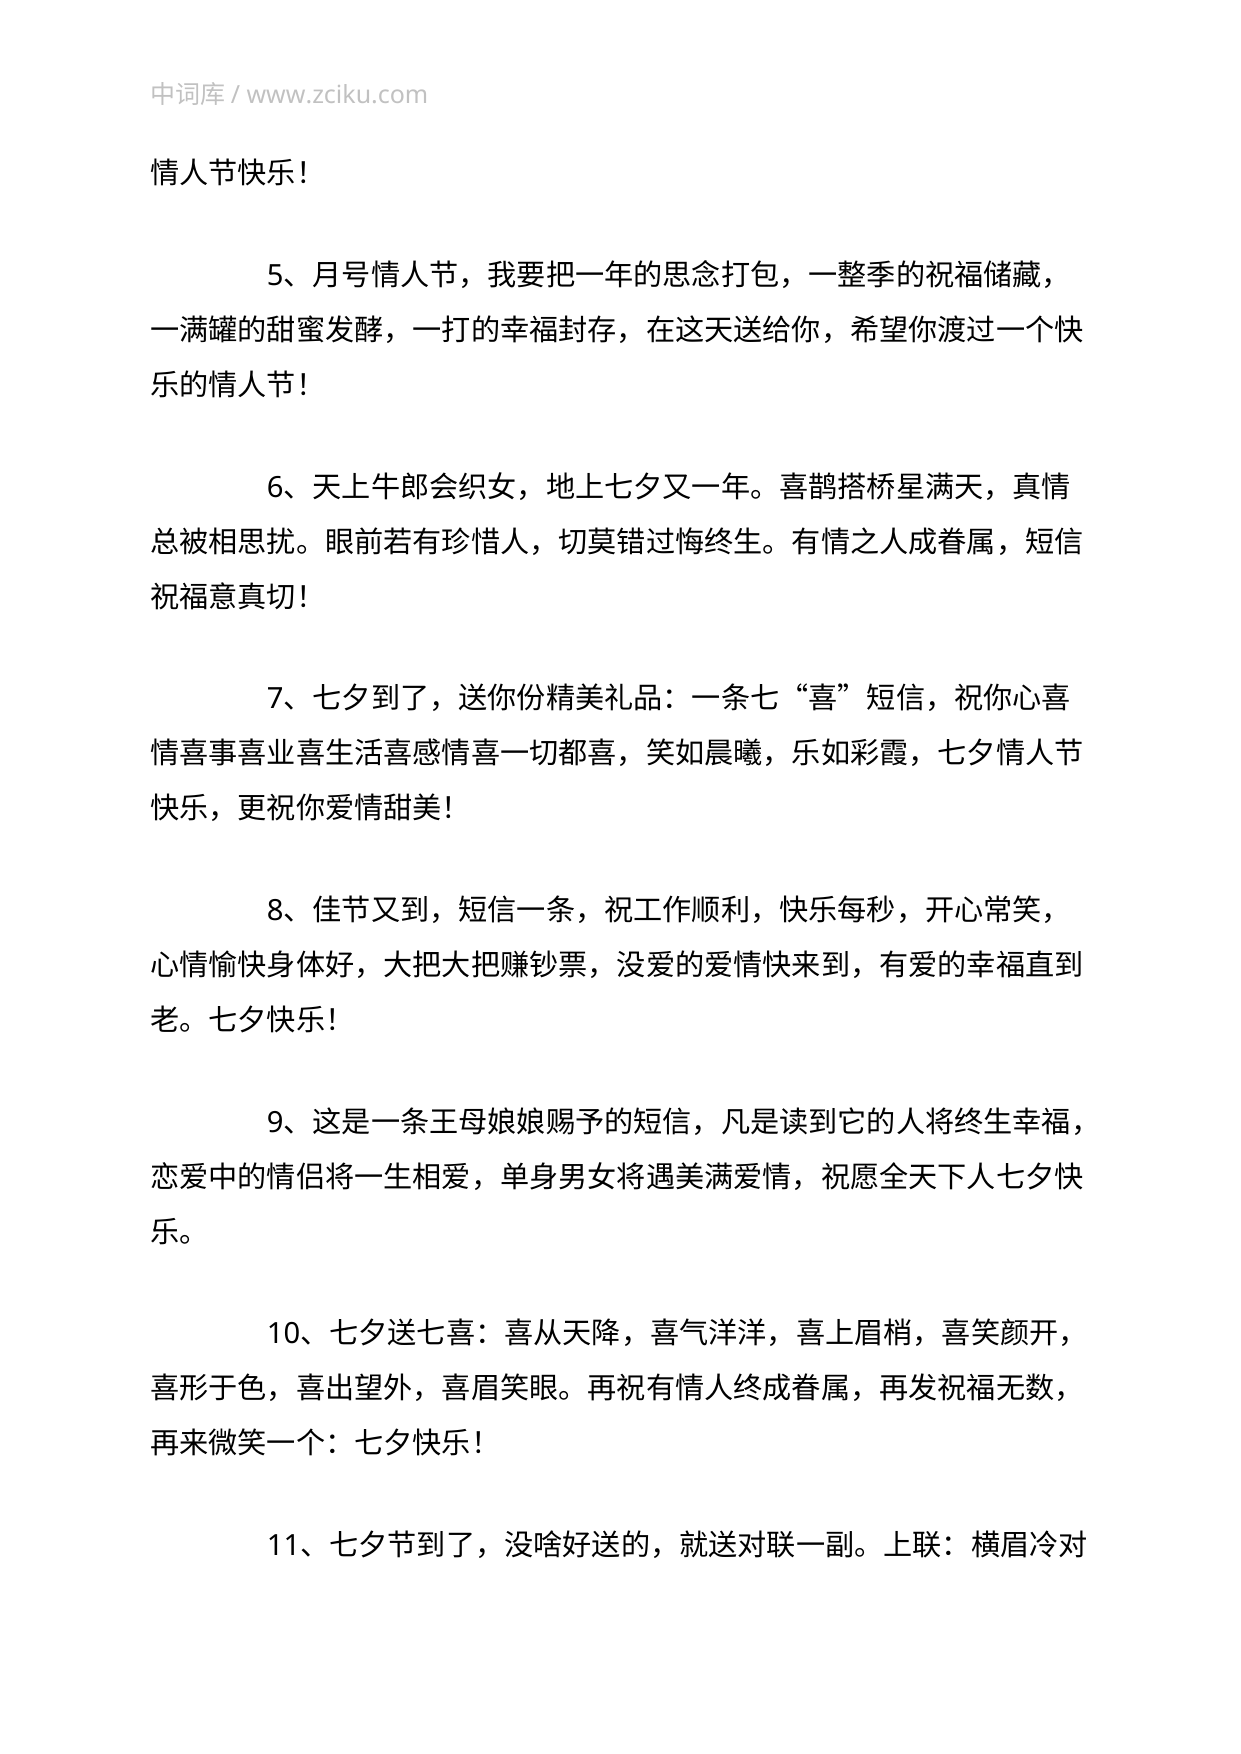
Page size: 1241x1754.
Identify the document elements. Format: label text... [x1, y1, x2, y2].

text 7、七夕到了，送你份精美礼品：一条七“喜”短信，祝你心喜情喜事喜业喜生活喜感情喜一切都喜，笑如晨曦，乐如彩霞，七夕情人节快乐，更祝你爱情甜美！ [150, 675, 1090, 827]
text 8、佳节又到，短信一条，祝工作顺利，快乐每秒，开心常笑，心情愉快身体好，大把大把赚钞票，没爱的爱情快来到，有爱的幸福直到老。七夕快乐！ [150, 887, 1090, 1039]
text 10、七夕送七喜：喜从天降，喜气洋洋，喜上眉梢，喜笑颜开，喜形于色，喜出望外，喜眉笑眼。再祝有情人终成眷属，再发祝福无数，再来微笑一个：七夕快乐！ [150, 1310, 1090, 1462]
text 5、月号情人节，我要把一年的思念打包，一整季的祝福储藏，一满罐的甜蜜发酵，一打的幸福封存，在这天送给你，希望你渡过一个快乐的情人节！ [150, 252, 1090, 404]
text 9、这是一条王母娘娘赐予的短信，凡是读到它的人将终生幸福，恋爱中的情侣将一生相爱，单身男女将遇美满爱情，祝愿全天下人七夕快乐。 [150, 1098, 1090, 1251]
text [150, 1522, 1090, 1564]
text 6、天上牛郎会织女，地上七夕又一年。喜鹊搭桥星满天，真情总被相思扰。眼前若有珍惜人，切莫错过悔终生。有情之人成眷属，短信祝福意真切！ [150, 463, 1090, 616]
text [150, 150, 1090, 192]
